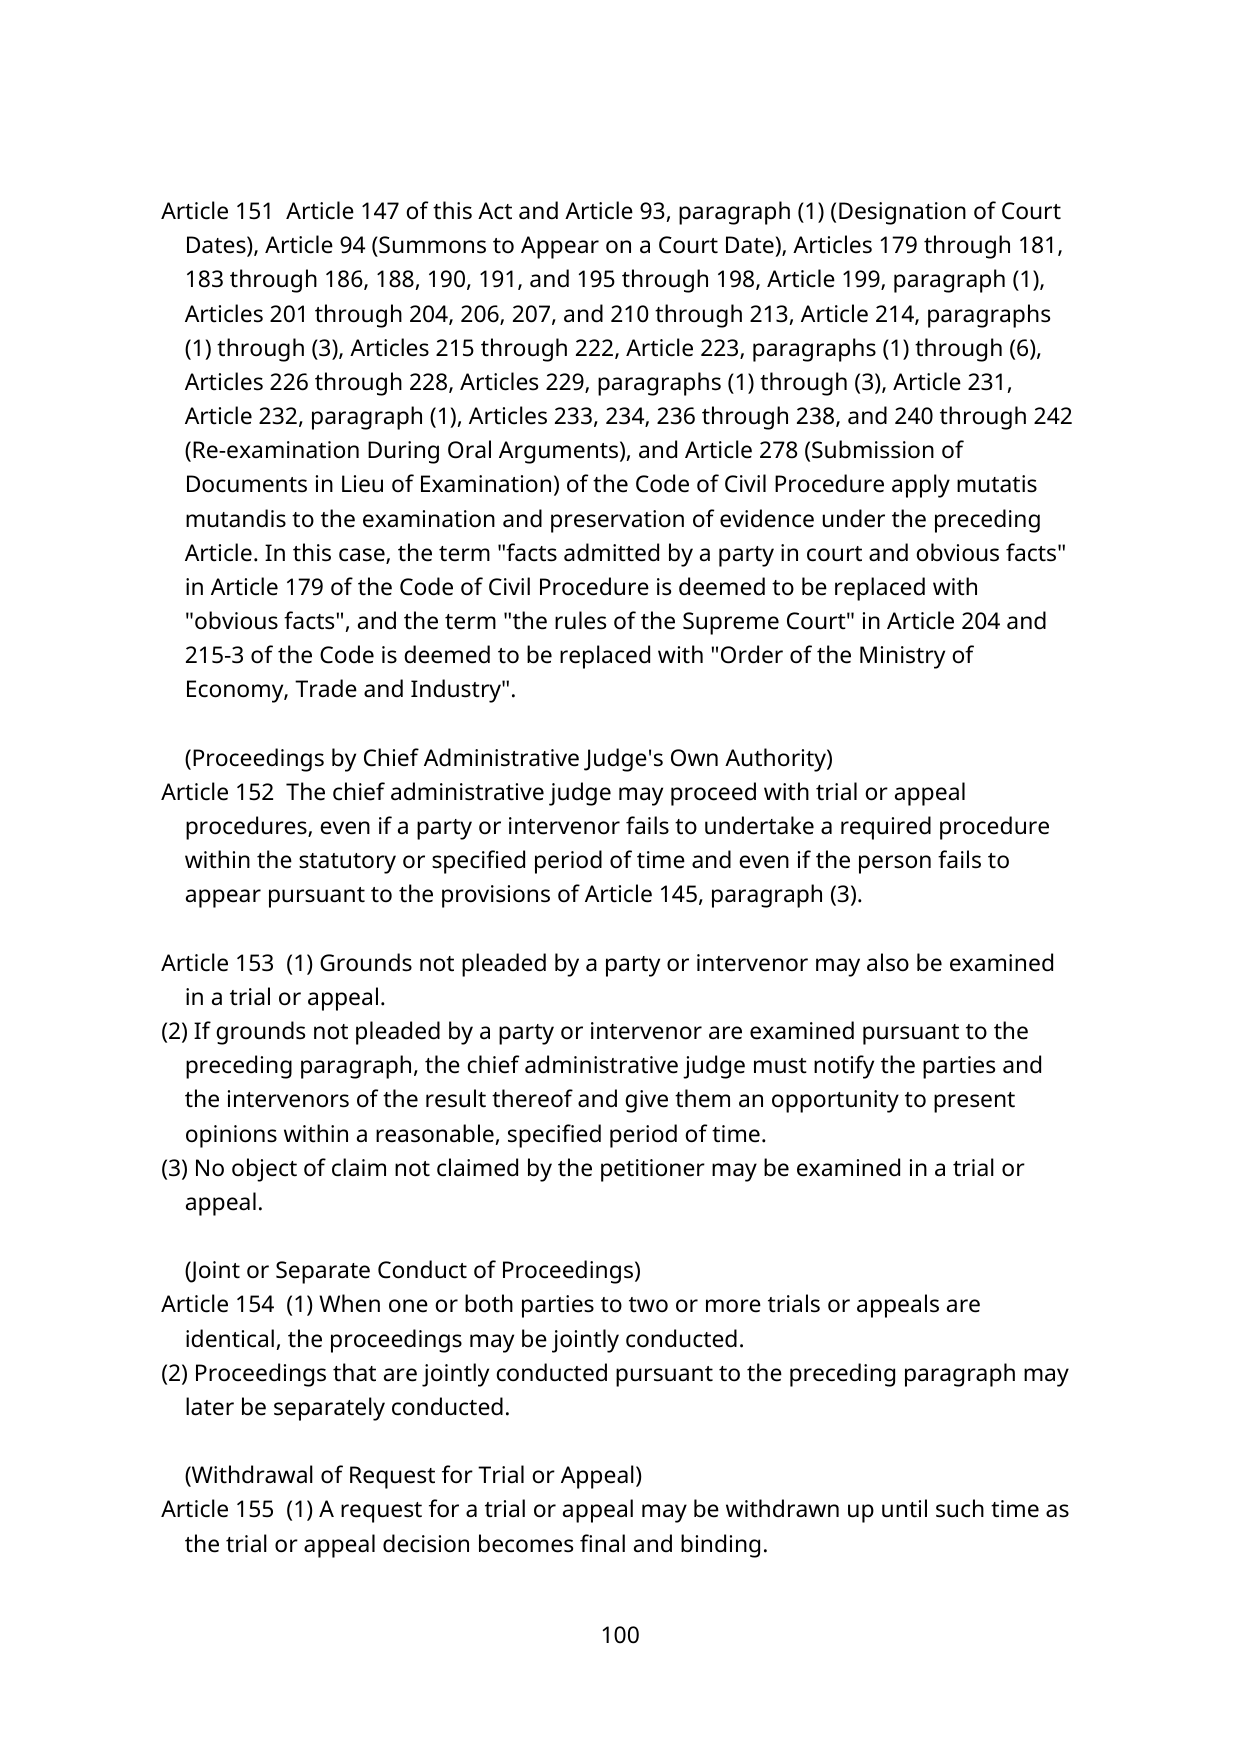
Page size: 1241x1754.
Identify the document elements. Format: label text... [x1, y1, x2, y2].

text Article 155 (1) A request for a trial or appeal may be withdrawn up until such time as the trial or appeal decision becomes final and binding. [161, 1492, 1079, 1560]
text (2) Proceedings that are jointly conducted pursuant to the preceding paragraph may later be separately conducted. [161, 1355, 1079, 1424]
text Article 151 Article 147 of this Act and Article 93, paragraph (1) (Designation of Court Dates), Article 94 (Summons to Appear on a Court Date), Articles 179 through 181, 183 through 186, 188, 190, 191, and 195 through 198, Article 199, paragraph (1), Articles 201 through 204, 206, 207, and 210 through 213, Article 214, paragraphs (1) through (3), Articles 215 through 222, Article 223, paragraphs (1) through (6), Articles 226 through 228, Articles 229, paragraphs (1) through (3), Article 231, Article 232, paragraph (1), Articles 233, 234, 236 through 238, and 240 through 242 (Re-examination During Oral Arguments), and Article 278 (Submission of Documents in Lieu of Examination) of the Code of Civil Procedure apply mutatis mutandis to the examination and preservation of evidence under the preceding Article. In this case, the term "facts admitted by a party in court and obvious facts" in Article 179 of the Code of Civil Procedure is deemed to be replaced with "obvious facts", and the term "the rules of the Supreme Court" in Article 204 and 215-3 of the Code is deemed to be replaced with "Order of the Ministry of Economy, Trade and Industry". [161, 194, 1079, 706]
text (2) If grounds not pleaded by a party or intervenor are examined pursuant to the preceding paragraph, the chief administrative judge must notify the parties and the intervenors of the result thereof and give them an opportunity to present opinions within a reasonable, specified period of time. [161, 1014, 1079, 1150]
text (3) No object of claim not claimed by the petitioner may be examined in a trial or appeal. [161, 1150, 1079, 1219]
text (Withdrawal of Request for Trial or Appeal) [184, 1458, 1079, 1492]
text (Joint or Separate Conduct of Proceedings) [184, 1253, 1079, 1287]
text Article 154 (1) When one or both parties to two or more trials or appeals are identical, the proceedings may be jointly conducted. [161, 1287, 1079, 1355]
text (Proceedings by Chief Administrative Judge's Own Authority) [184, 740, 1079, 774]
text Article 152 The chief administrative judge may proceed with trial or appeal procedures, even if a party or intervenor fails to undertake a required procedure within the statutory or specified period of time and even if the person fails to appear pursuant to the provisions of Article 145, paragraph (3). [161, 774, 1079, 911]
text Article 153 (1) Grounds not pleaded by a party or intervenor may also be examined in a trial or appeal. [161, 945, 1079, 1014]
